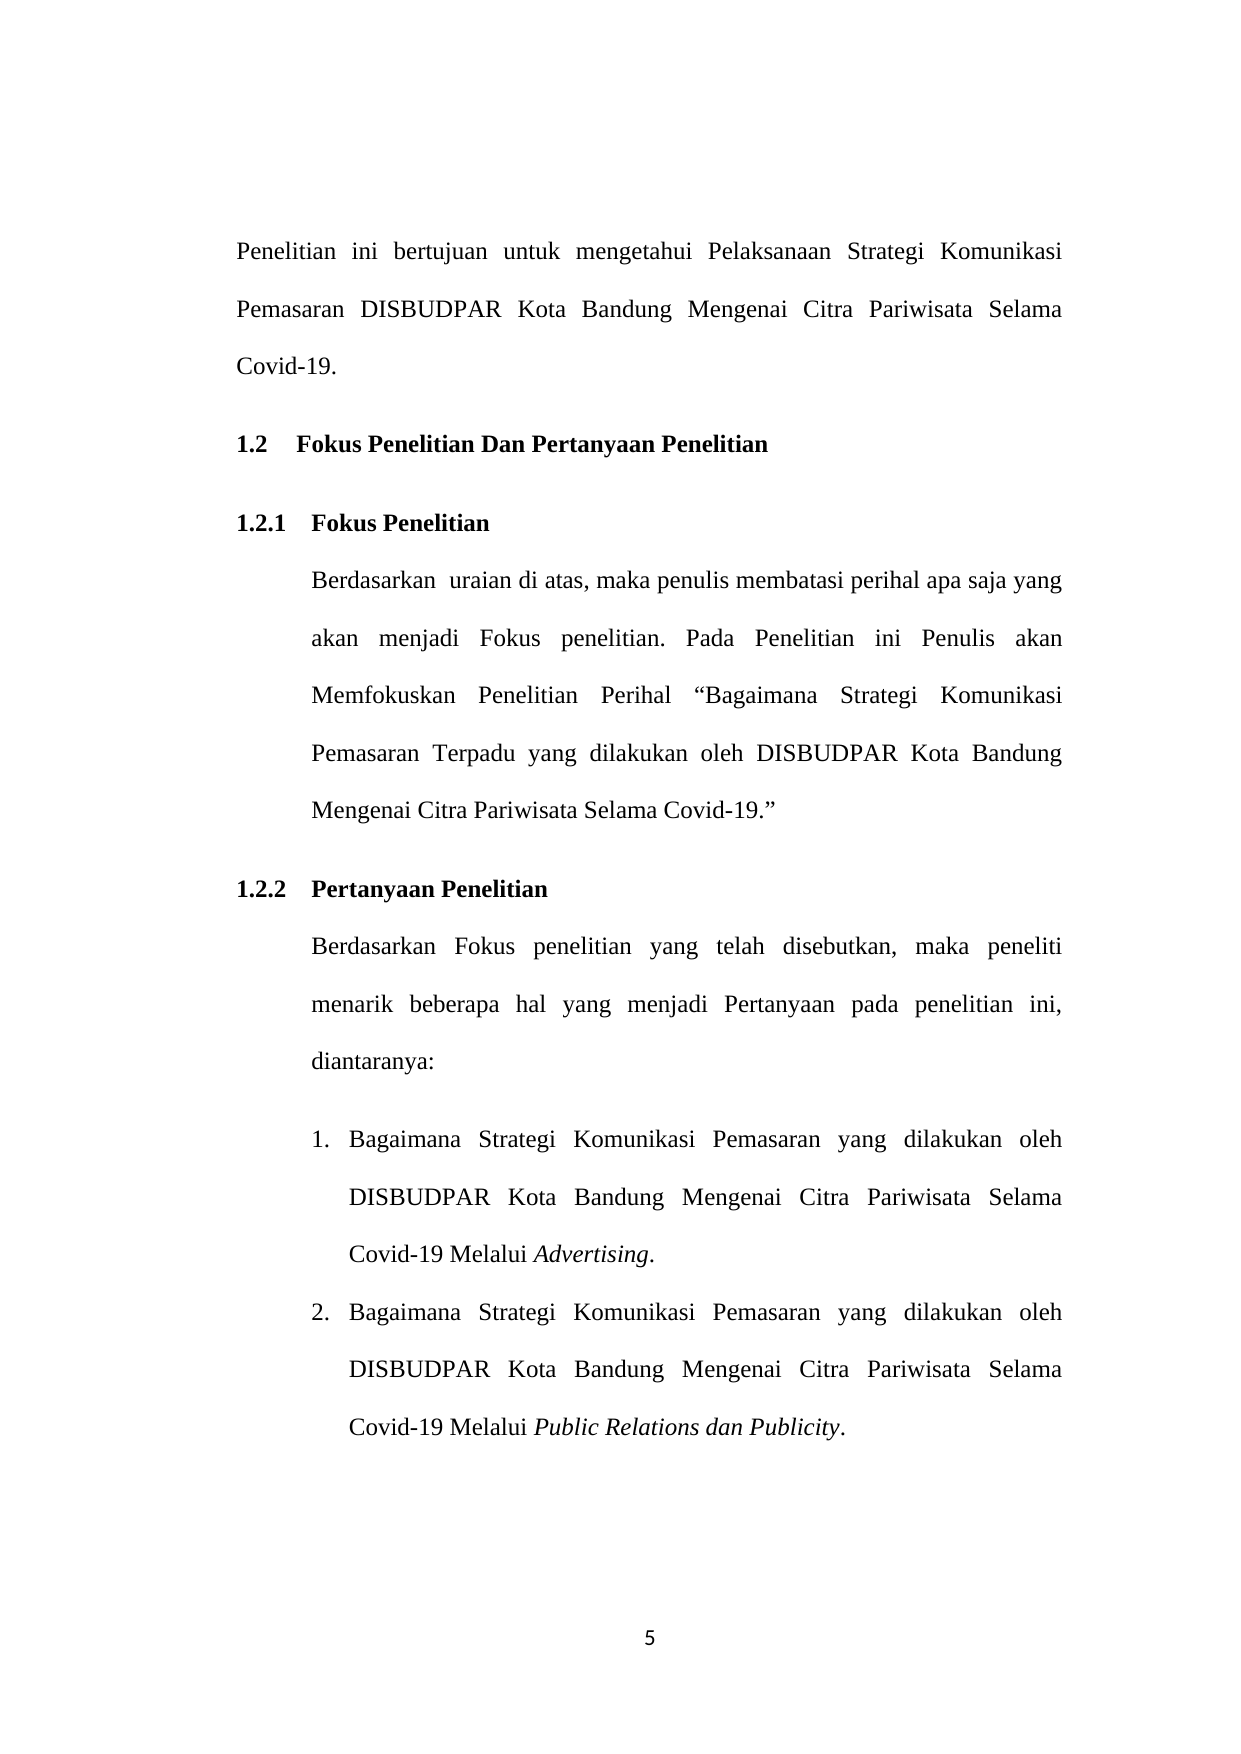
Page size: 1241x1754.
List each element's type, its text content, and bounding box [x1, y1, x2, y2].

list Bagaimana Strategi Komunikasi Pemasaran yang dilakukan oleh DISBUDPAR Kota Bandung Mengenai Citra Pariwisata Selama Covid-19 Melalui Public Relations dan Publicity. [311, 1297, 1063, 1441]
text Berdasarkan Fokus penelitian yang telah disebutkan, maka peneliti menarik beberapa hal yang menjadi Pertanyaan pada penelitian ini, diantaranya: [311, 931, 1063, 1075]
subtitle Fokus Penelitian Dan Pertanyaan Penelitian [236, 429, 1063, 458]
subtitle Fokus Penelitian [236, 508, 1063, 537]
list Bagaimana Strategi Komunikasi Pemasaran yang dilakukan oleh DISBUDPAR Kota Bandung Mengenai Citra Pariwisata Selama Covid-19 Melalui Advertising. [311, 1124, 1063, 1268]
subtitle Pertanyaan Penelitian [236, 874, 1063, 902]
list Penelitian ini bertujuan untuk mengetahui Pelaksanaan Strategi Komunikasi Pemasaran DISBUDPAR Kota Bandung Mengenai Citra Pariwisata Selama Covid-19. [236, 236, 1063, 380]
text Berdasarkan uraian di atas, maka penulis membatasi perihal apa saja yang akan menjadi Fokus penelitian. Pada Penelitian ini Penulis akan Memfokuskan Penelitian Perihal “Bagaimana Strategi Komunikasi Pemasaran Terpadu yang dilakukan oleh DISBUDPAR Kota Bandung Mengenai Citra Pariwisata Selama Covid-19.” [311, 565, 1063, 824]
